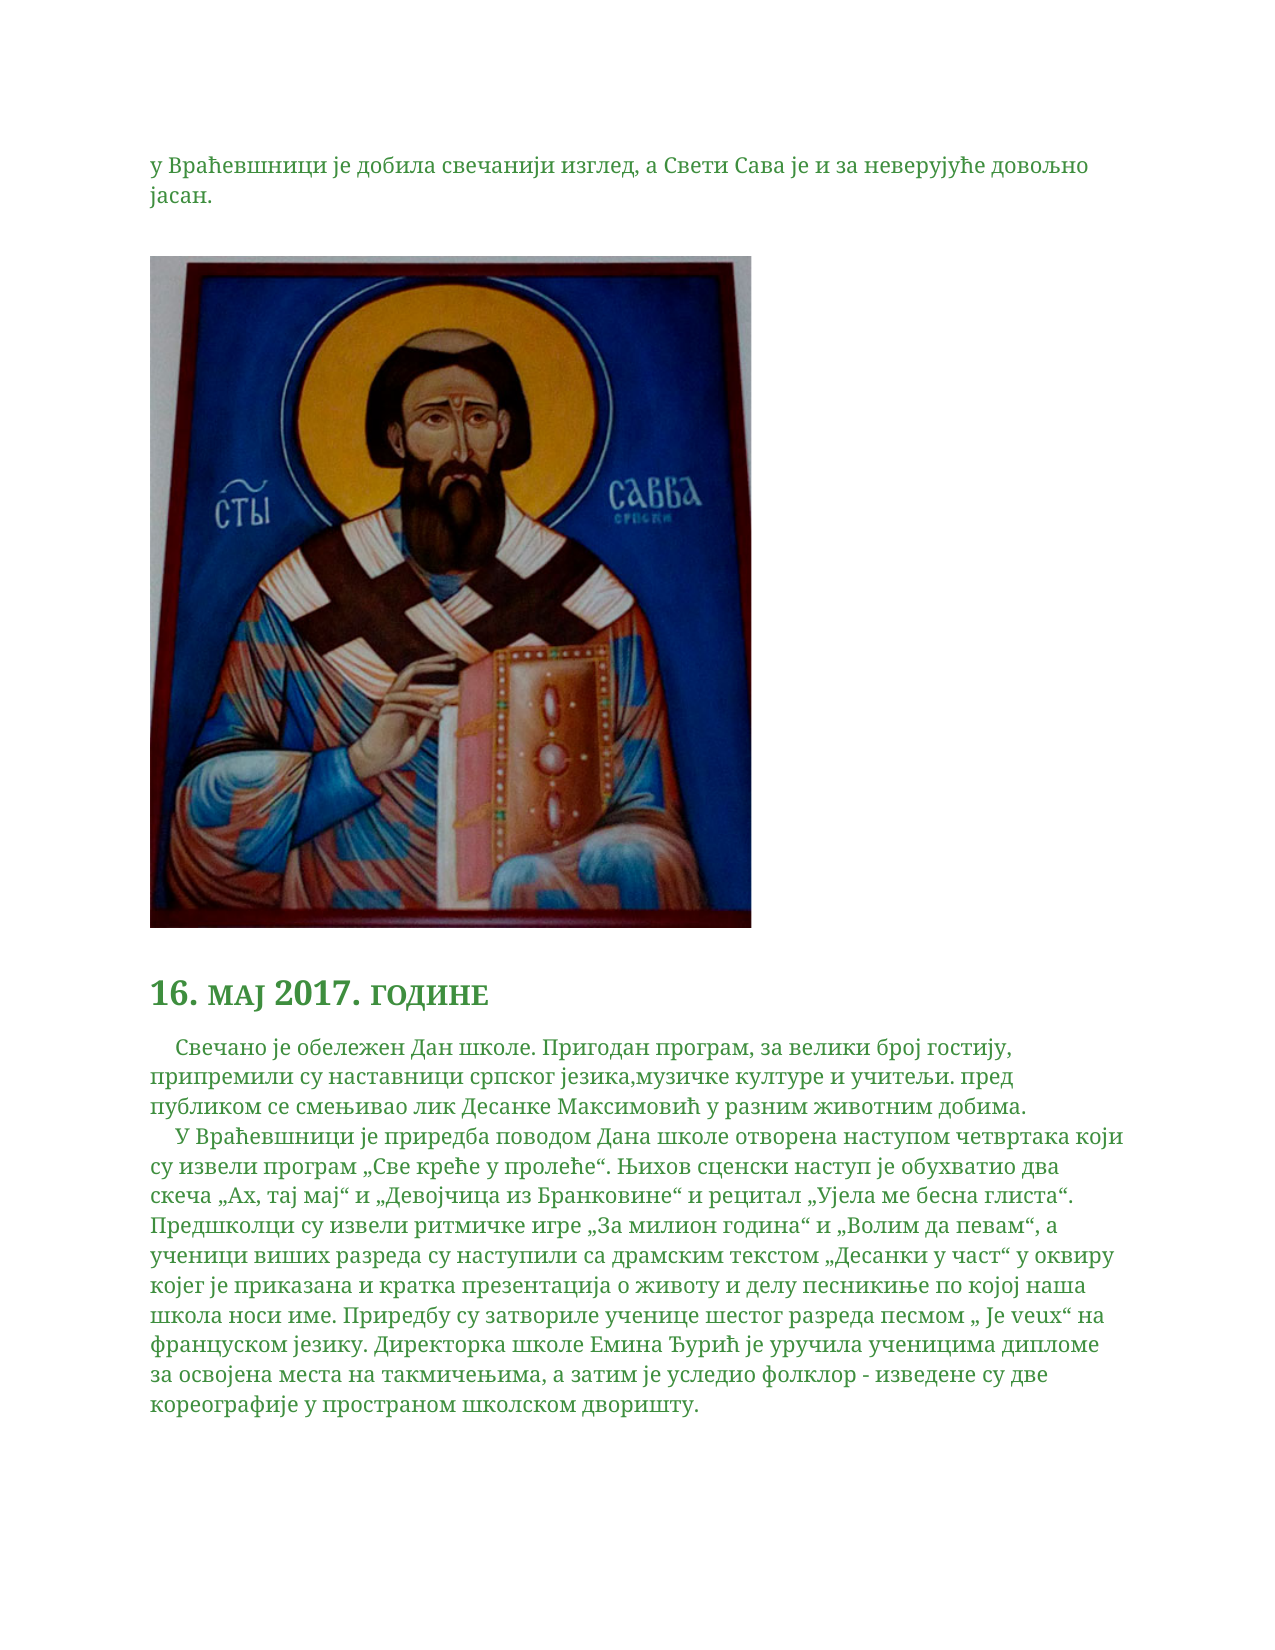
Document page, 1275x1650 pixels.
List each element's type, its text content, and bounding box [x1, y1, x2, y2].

text Свечано је обележен Дан школе. Пригодан програм, за велики број гостију, припремили су наставници српског језика,музичке културе и учитељи. пред публиком се смењивао лик Десанке Максимовић у разним животним добима. [150, 1032, 1125, 1121]
text У Враћевшници је приредба поводом Дана школе отворена наступом четвртака који су извели програм „Све креће у пролеће“. Њихов сценски наступ је обухватио два скеча „Aх, тај мај“ и „Девојчица из Бранковине“ и рецитал „Ујела ме бесна глиста“. Предшколци су извели ритмичке игре „За милион година“ и „Волим да певам“, а ученици виших разреда су наступили са драмским текстом „Десанки у част“ у оквиру којег је приказана и кратка презентација о животу и делу песникиње по којој наша школа носи име. Приредбу су затвориле ученице шестог разреда песмом „ Je veux“ на француском језику. Директорка школе Емина Ђурић је уручила ученицима дипломе за освојена места на такмичењима, а затим је уследио фолклор - изведене су две кореографије у пространом школском дворишту. [150, 1121, 1125, 1419]
picture [150, 256, 752, 928]
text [150, 150, 1125, 209]
subtitle 16. мај 2017. године [150, 969, 1125, 1016]
